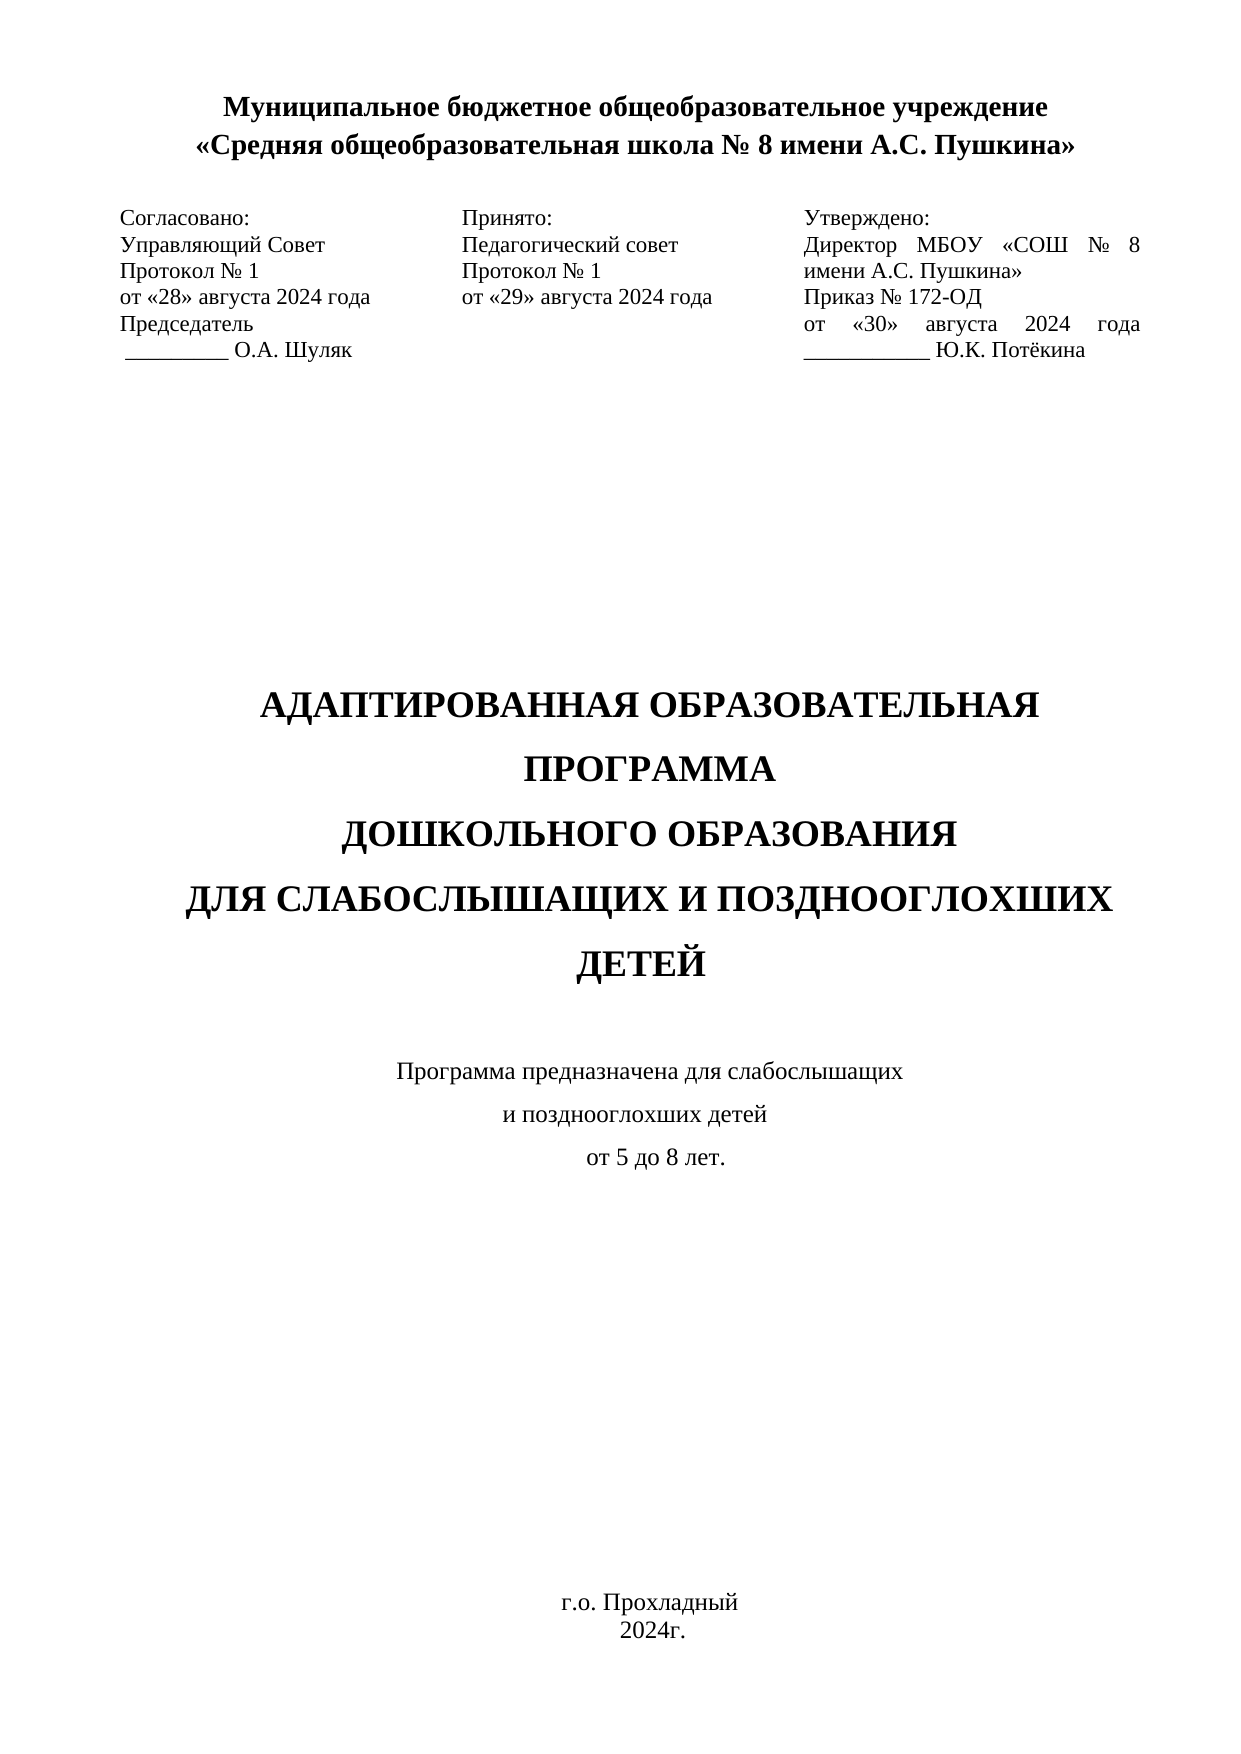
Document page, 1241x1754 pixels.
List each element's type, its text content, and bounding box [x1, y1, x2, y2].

text АДАПТИРОВАННАЯ ОБРАЗОВАТЕЛЬНАЯ ПРОГРАММА [148, 682, 1152, 790]
text ДЛЯ СЛАБОСЛЫШАЩИХ И ПОЗДНООГЛОХШИХ ДЕТЕЙ [148, 876, 1152, 984]
text 2024г. [148, 1615, 1152, 1644]
text «Средняя общеобразовательная школа № 8 имени А.С. Пушкина» [119, 127, 1152, 161]
table_header Принято: Педагогический совет Протокол № 1 от «29» августа 2024 года [450, 204, 792, 362]
text ДОШКОЛЬНОГО ОБРАЗОВАНИЯ [148, 812, 1152, 855]
table_header Утверждено: Директор МБОУ «СОШ № 8 имени А.С. Пушкина» Приказ № 172-ОД от «30» августа 2024 года ___________ Ю.К. Потёкина [793, 204, 1152, 362]
text Муниципальное бюджетное общеобразовательное учреждение [119, 89, 1152, 122]
text г.о. Прохладный [148, 1587, 1152, 1615]
text Программа предназначена для слабослышащих [148, 1056, 1152, 1085]
text и позднооглохших детей [148, 1099, 1152, 1128]
text от 5 до 8 лет. [148, 1142, 1152, 1171]
table_header Согласовано: Управляющий Совет Протокол № 1 от «28» августа 2024 года Председатель _________ О.А. Шуляк [108, 204, 450, 362]
